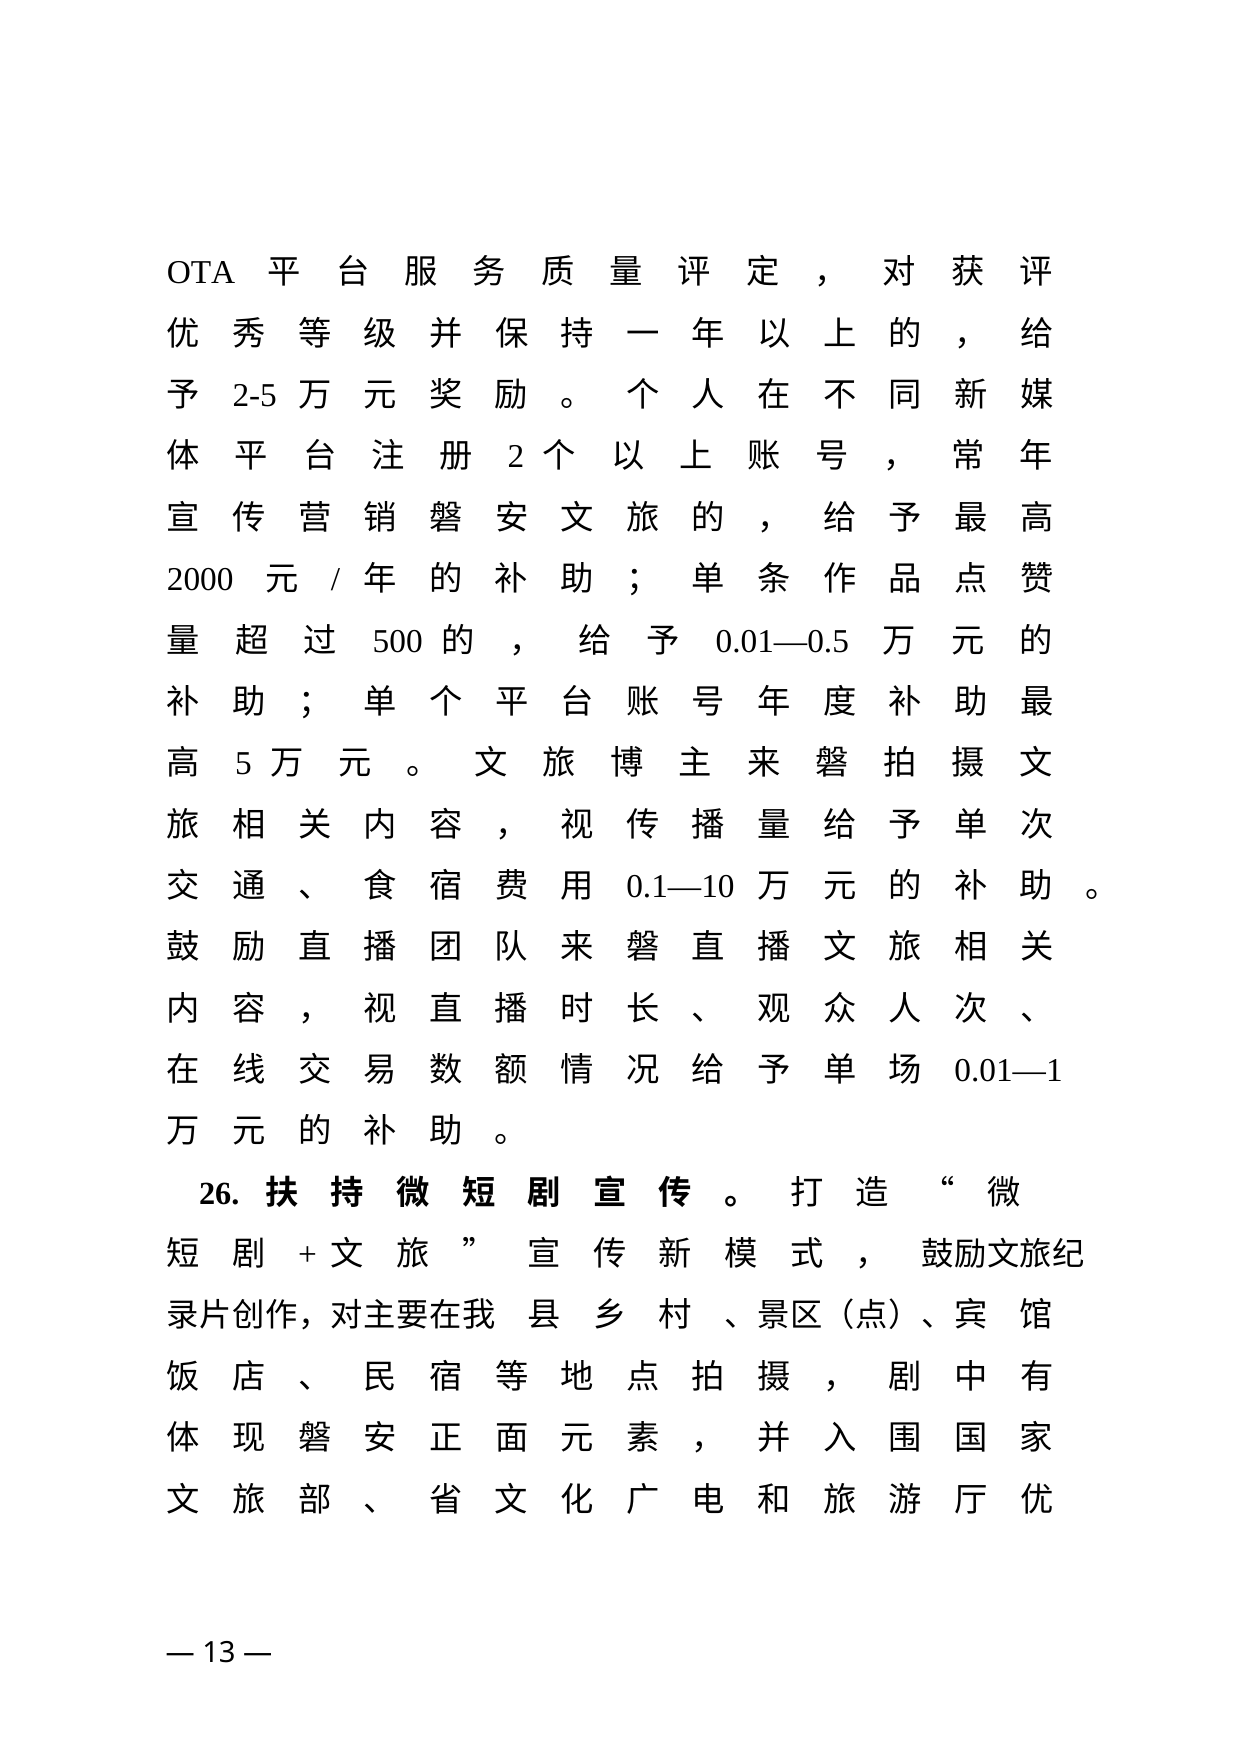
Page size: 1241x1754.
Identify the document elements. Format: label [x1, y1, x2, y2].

text [167, 1159, 1085, 1527]
text [167, 239, 1085, 1159]
